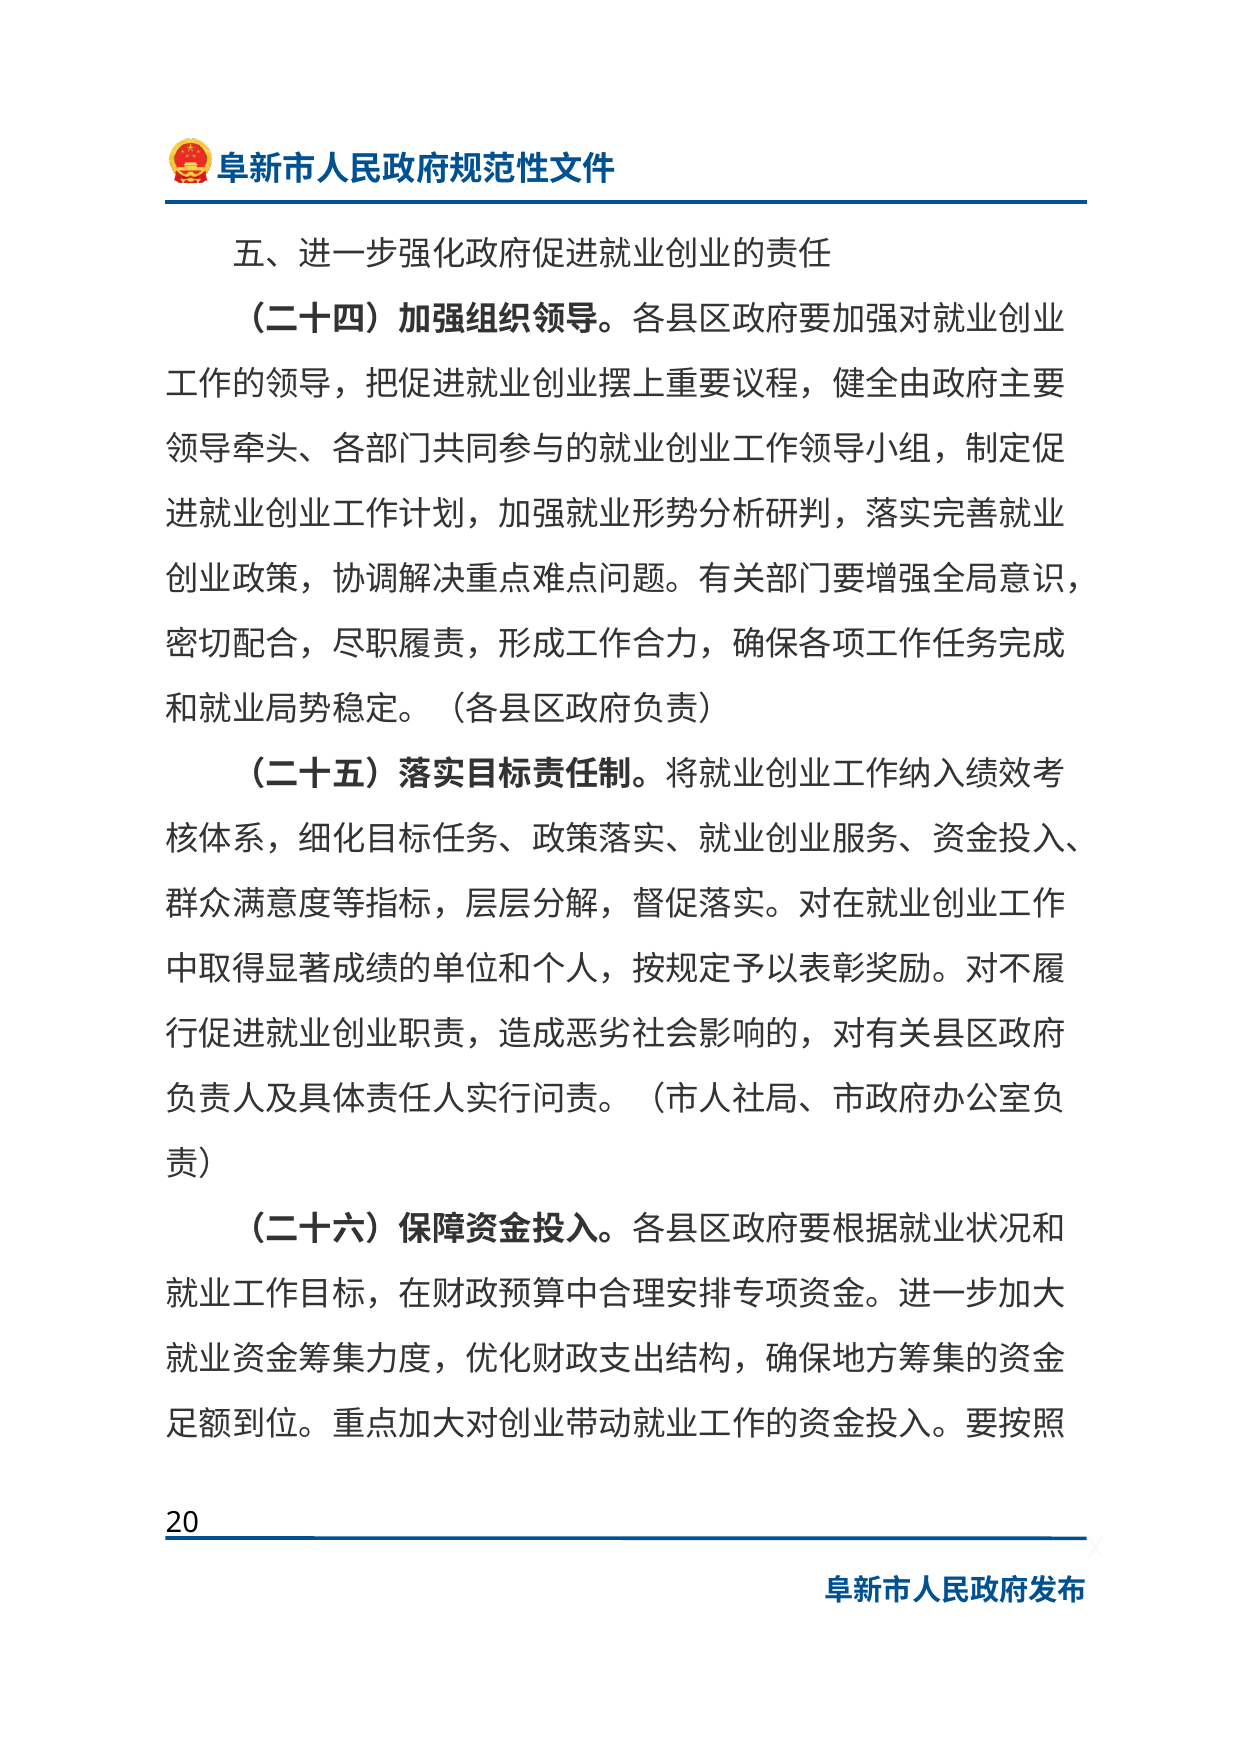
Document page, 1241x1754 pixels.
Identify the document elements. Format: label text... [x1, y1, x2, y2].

text 五、进一步强化政府促进就业创业的责任 [165, 219, 1087, 284]
picture [165, 136, 216, 187]
text （二十四）加强组织领导。各县区政府要加强对就业创业工作的领导，把促进就业创业摆上重要议程，健全由政府主要领导牵头、各部门共同参与的就业创业工作领导小组，制定促进就业创业工作计划，加强就业形势分析研判，落实完善就业创业政策，协调解决重点难点问题。有关部门要增强全局意识，密切配合，尽职履责，形成工作合力，确保各项工作任务完成和就业局势稳定。（各县区政府负责） [165, 600, 1087, 739]
text （二十五）落实目标责任制。将就业创业工作纳入绩效考核体系，细化目标任务、政策落实、就业创业服务、资金投入、群众满意度等指标，层层分解，督促落实。对在就业创业工作中取得显著成绩的单位和个人，按规定予以表彰奖励。对不履行促进就业创业职责，造成恶劣社会影响的，对有关县区政府负责人及具体责任人实行问责。（市人社局、市政府办公室负责） [165, 739, 1087, 812]
text （二十五）落实目标责任制。将就业创业工作纳入绩效考核体系，细化目标任务、政策落实、就业创业服务、资金投入、群众满意度等指标，层层分解，督促落实。对在就业创业工作中取得显著成绩的单位和个人，按规定予以表彰奖励。对不履行促进就业创业职责，造成恶劣社会影响的，对有关县区政府负责人及具体责任人实行问责。（市人社局、市政府办公室负责） [165, 860, 1087, 1194]
text （二十四）加强组织领导。各县区政府要加强对就业创业工作的领导，把促进就业创业摆上重要议程，健全由政府主要领导牵头、各部门共同参与的就业创业工作领导小组，制定促进就业创业工作计划，加强就业形势分析研判，落实完善就业创业政策，协调解决重点难点问题。有关部门要增强全局意识，密切配合，尽职履责，形成工作合力，确保各项工作任务完成和就业局势稳定。（各县区政府负责） [165, 284, 1087, 552]
